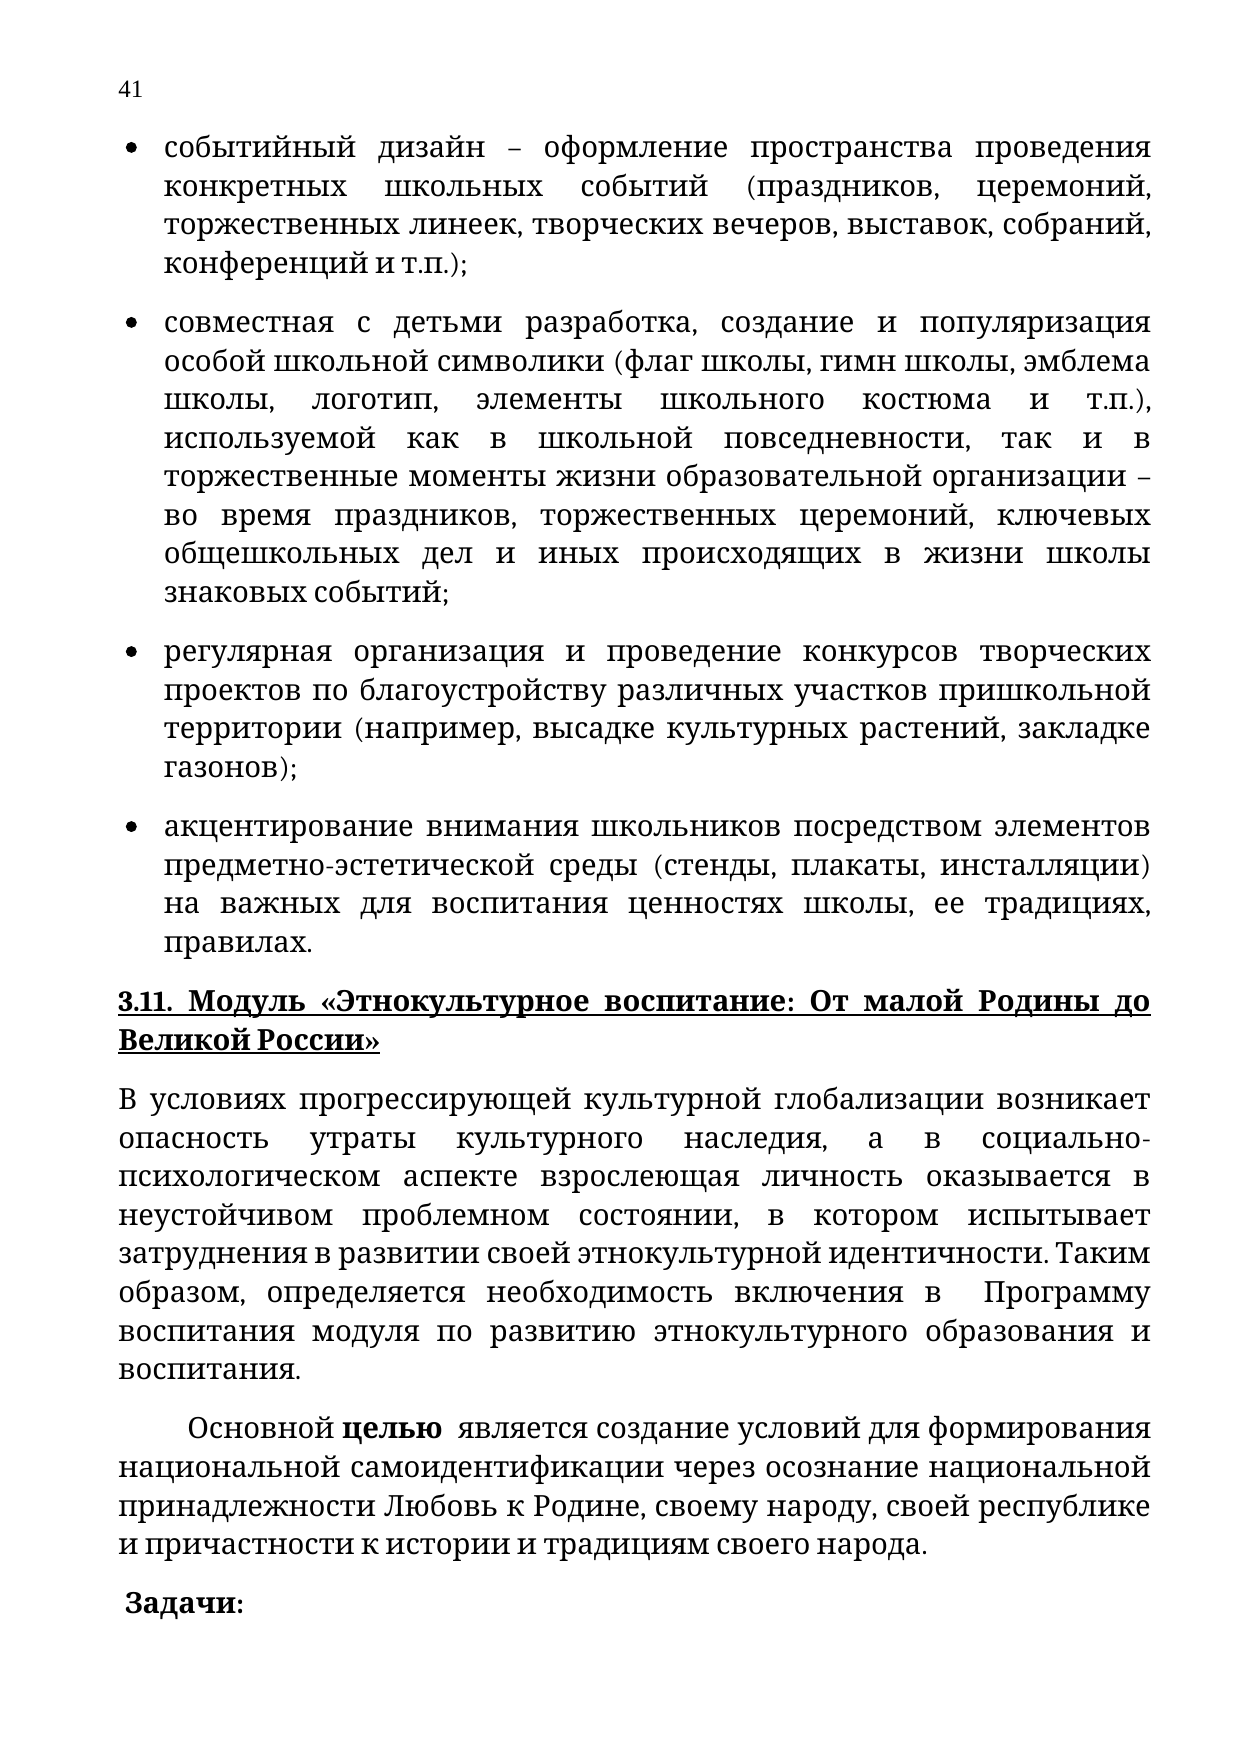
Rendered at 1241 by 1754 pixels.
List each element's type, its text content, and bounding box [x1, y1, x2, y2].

list акцентирование внимания школьников посредством элементов предметно-эстетической среды (стенды, плакаты, инсталляции) на важных для воспитания ценностях школы, ее традициях, правилах. [126, 811, 1152, 960]
text 3.11. Модуль «Этнокультурное воспитание: От малой Родины до Великой России» [118, 986, 1152, 1058]
list регулярная организация и проведение конкурсов творческих проектов по благоустройству различных участков пришкольной территории (например, высадке культурных растений, закладке газонов); [126, 636, 1152, 785]
list совместная с детьми разработка, создание и популяризация особой школьной символики (флаг школы, гимн школы, эмблема школы, логотип, элементы школьного костюма и т.п.), используемой как в школьной повседневности, так и в торжественные моменты жизни образовательной организации – во время праздников, торжественных церемоний, ключевых общешкольных дел и иных происходящих в жизни школы знаковых событий; [126, 306, 1152, 610]
list событийный дизайн – оформление пространства проведения конкретных школьных событий (праздников, церемоний, торжественных линеек, творческих вечеров, выставок, собраний, конференций и т.п.); [126, 131, 1152, 281]
text Основной целью является создание условий для формирования национальной самоидентификации через осознание национальной принадлежности Любовь к Родине, своему народу, своей республике и причастности к истории и традициям своего народа. [118, 1413, 1152, 1562]
text В условиях прогрессирующей культурной глобализации возникает опасность утраты культурного наследия, а в социально-психологическом аспекте взрослеющая личность оказывается в неустойчивом проблемном состоянии, в котором испытывает затруднения в развитии своей этнокультурной идентичности. Таким образом, определяется необходимость включения в Программу воспитания модуля по развитию этнокультурного образования и воспитания. [118, 1083, 1152, 1387]
text Задачи: [118, 1588, 1152, 1621]
